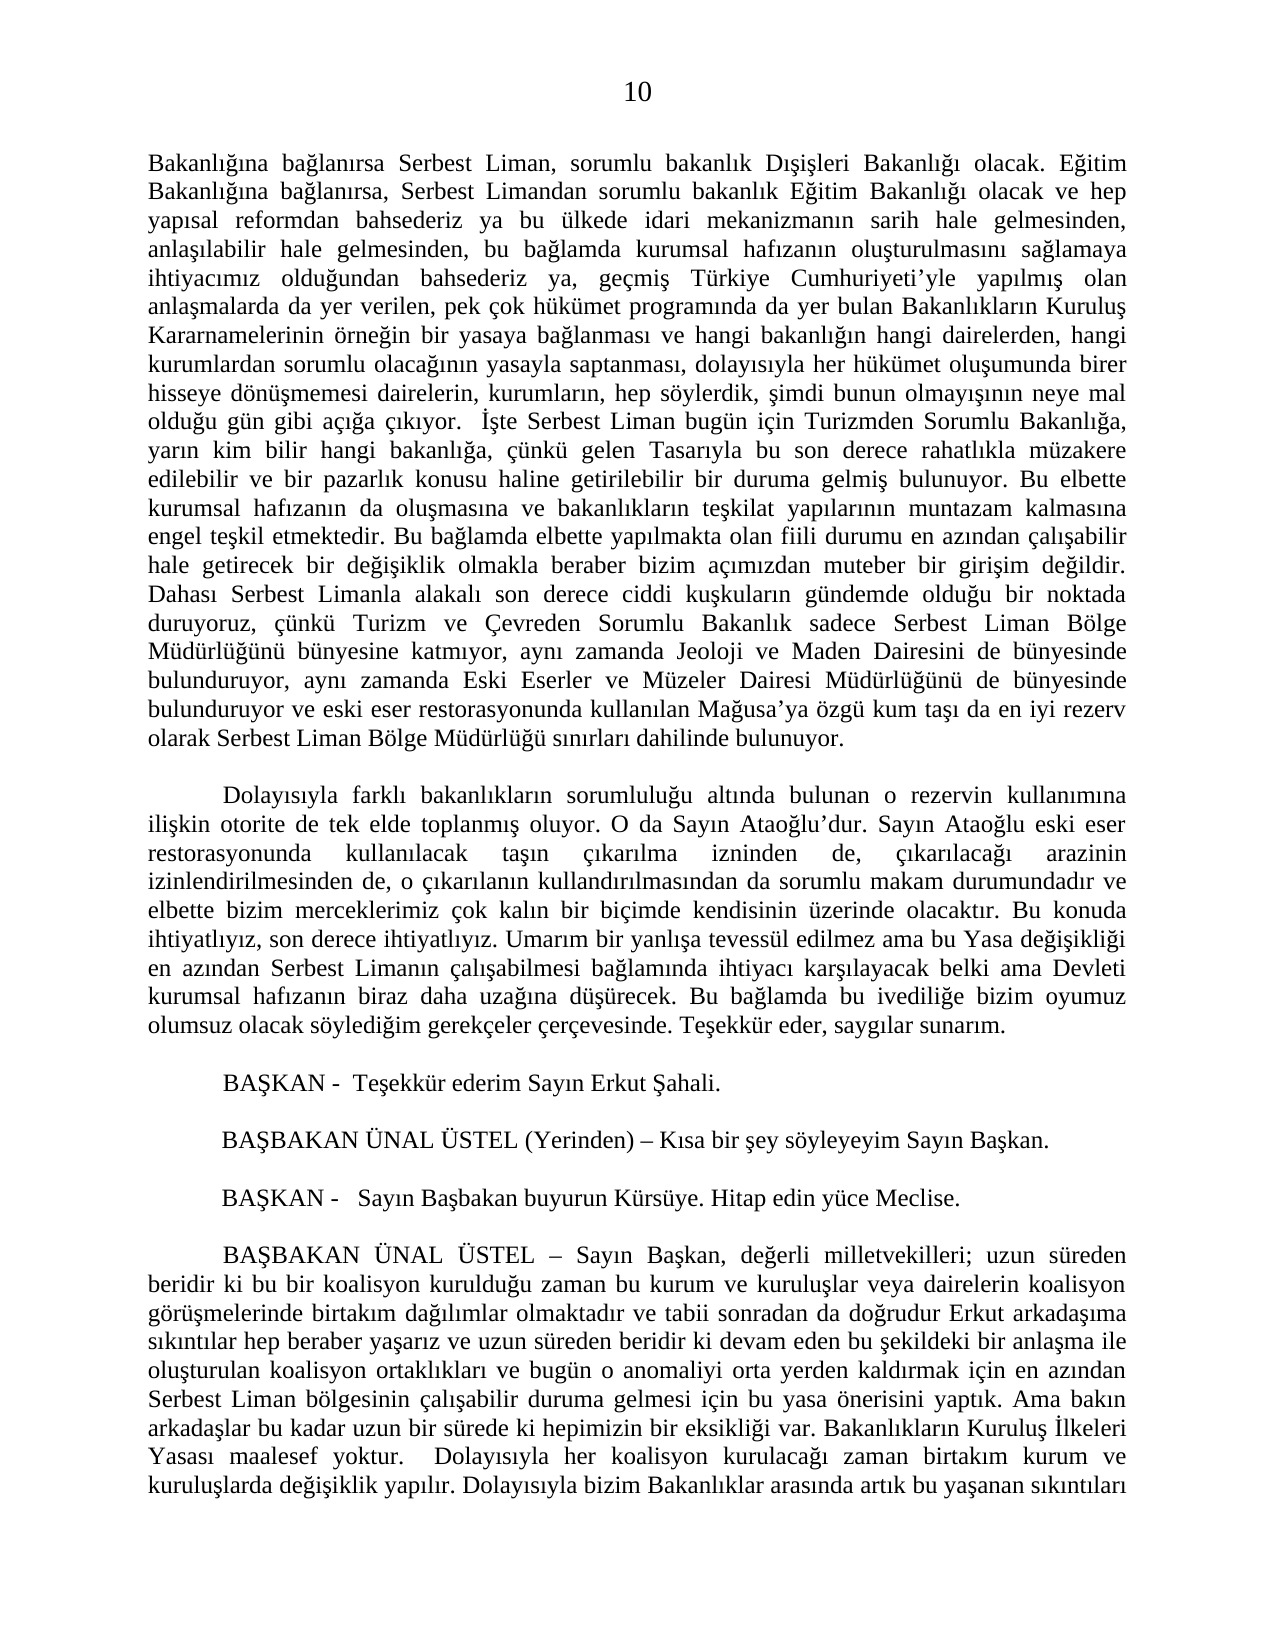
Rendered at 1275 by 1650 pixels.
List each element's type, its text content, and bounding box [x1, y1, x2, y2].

text Dolayısıyla farklı bakanlıkların sorumluluğu altında bulunan o rezervin kullanımına ilişkin otorite de tek elde toplanmış oluyor. O da Sayın Ataoğlu’dur. Sayın Ataoğlu eski eser restorasyonunda kullanılacak taşın çıkarılma izninden de, çıkarılacağı arazinin izinlendirilmesinden de, o çıkarılanın kullandırılmasından da sorumlu makam durumundadır ve elbette bizim merceklerimiz çok kalın bir biçimde kendisinin üzerinde olacaktır. Bu konuda ihtiyatlıyız, son derece ihtiyatlıyız. Umarım bir yanlışa tevessül edilmez ama bu Yasa değişikliği en azından Serbest Limanın çalışabilmesi bağlamında ihtiyacı karşılayacak belki ama Devleti kurumsal hafızanın biraz daha uzağına düşürecek. Bu bağlamda bu ivediliğe bizim oyumuz olumsuz olacak söylediğim gerekçeler çerçevesinde. Teşekkür eder, saygılar sunarım. [148, 780, 1127, 1039]
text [148, 148, 1127, 751]
text BAŞKAN - Teşekkür ederim Sayın Erkut Şahali. [148, 1068, 1127, 1096]
text BAŞBAKAN ÜNAL ÜSTEL (Yerinden) – Kısa bir şey söyleyeyim Sayın Başkan. [148, 1125, 1127, 1154]
text BAŞKAN - Sayın Başbakan buyurun Kürsüye. Hitap edin yüce Meclise. [148, 1183, 1127, 1211]
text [148, 1240, 1127, 1499]
